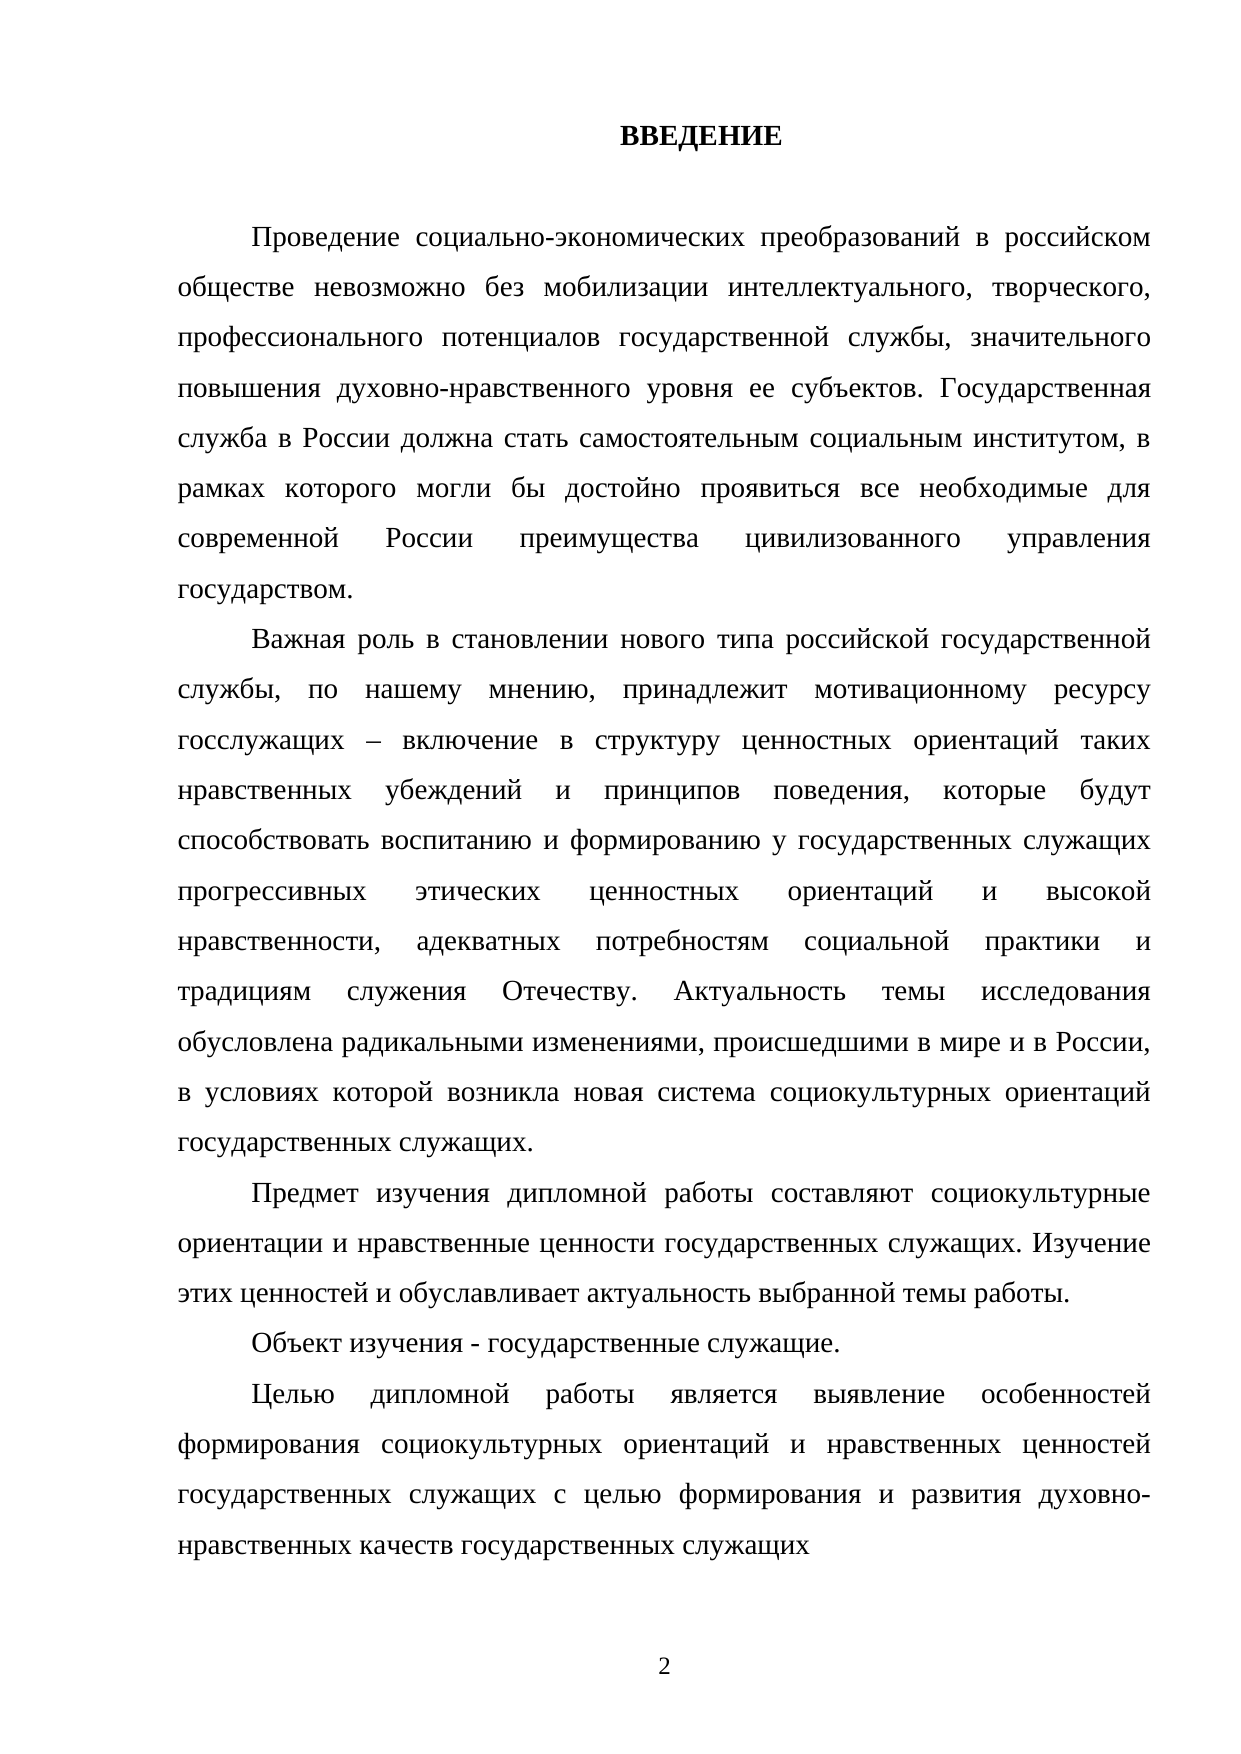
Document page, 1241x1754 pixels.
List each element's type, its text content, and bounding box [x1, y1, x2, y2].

text Проведение социально-экономических преобразований в российском обществе невозможно без мобилизации интеллектуального, творческого, профессионального потенциалов государственной службы, значительного повышения духовно-нравственного уровня ее субъектов. Государственная служба в России должна стать самостоятельным социальным институтом, в рамках которого могли бы достойно проявиться все необходимые для современной России преимущества цивилизованного управления государством. [177, 219, 1152, 604]
text Целью дипломной работы является выявление особенностей формирования социокультурных ориентаций и нравственных ценностей государственных служащих с целью формирования и развития духовно-нравственных качеств государственных служащих [177, 1376, 1152, 1560]
text Введение [177, 118, 1152, 152]
text Важная роль в становлении нового типа российской государственной службы, по нашему мнению, принадлежит мотивационному ресурсу госслужащих – включение в структуру ценностных ориентаций таких нравственных убеждений и принципов поведения, которые будут способствовать воспитанию и формированию у государственных служащих прогрессивных этических ценностных ориентаций и высокой нравственности, адекватных потребностям социальной практики и традициям служения Отечеству. Актуальность темы исследования обусловлена радикальными изменениями, происшедшими в мире и в России, в условиях которой возникла новая система социокультурных ориентаций государственных служащих. [177, 621, 1152, 1158]
text Объект изучения - государственные служащие. [177, 1326, 1152, 1359]
text Предмет изучения дипломной работы составляют социокультурные ориентации и нравственные ценности государственных служащих. Изучение этих ценностей и обуславливает актуальность выбранной темы работы. [177, 1175, 1152, 1309]
